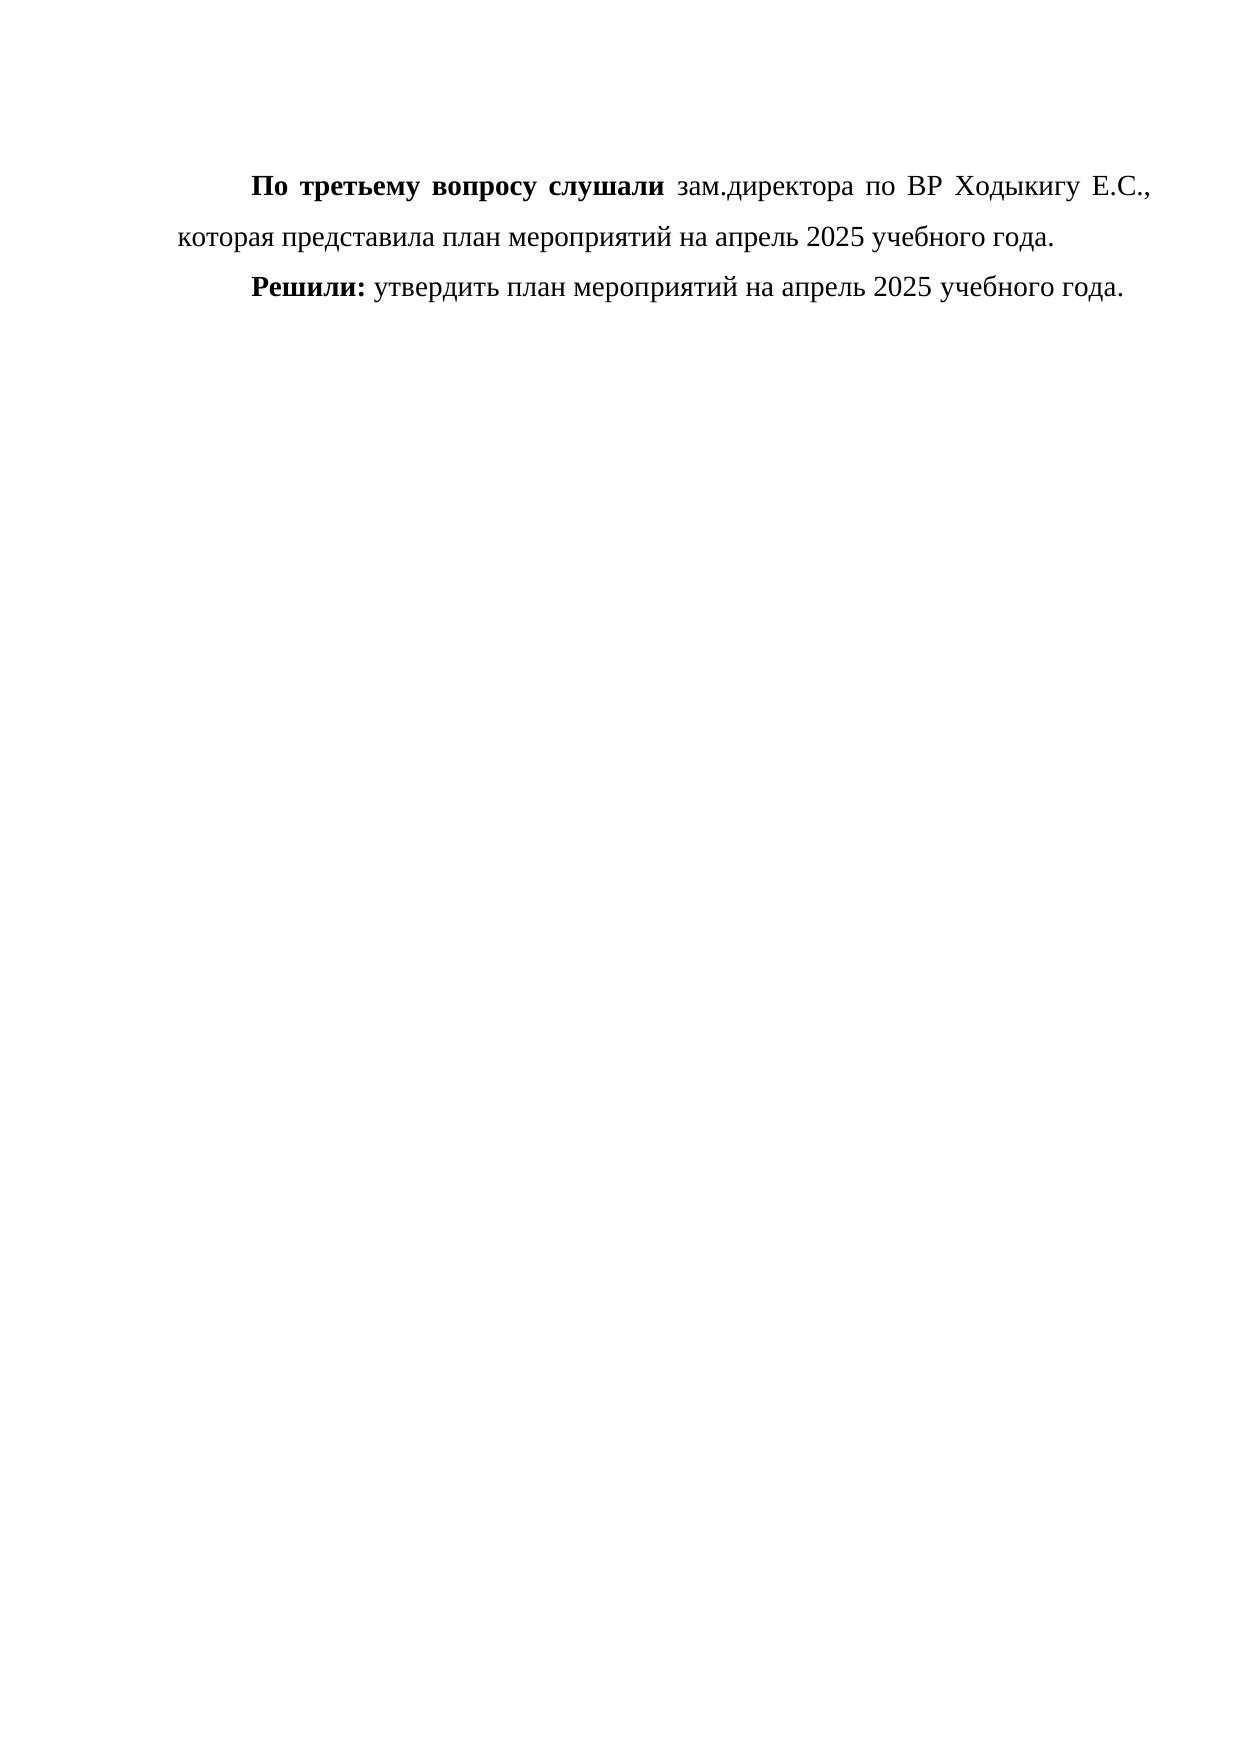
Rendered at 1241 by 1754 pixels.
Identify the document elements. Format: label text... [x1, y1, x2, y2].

text Решили: утвердить план мероприятий на апрель 2025 учебного года. [177, 269, 1152, 303]
text По третьему вопросу слушали зам.директора по ВР Ходыкигу Е.С., которая представила план мероприятий на апрель 2025 учебного года. [177, 168, 1152, 252]
